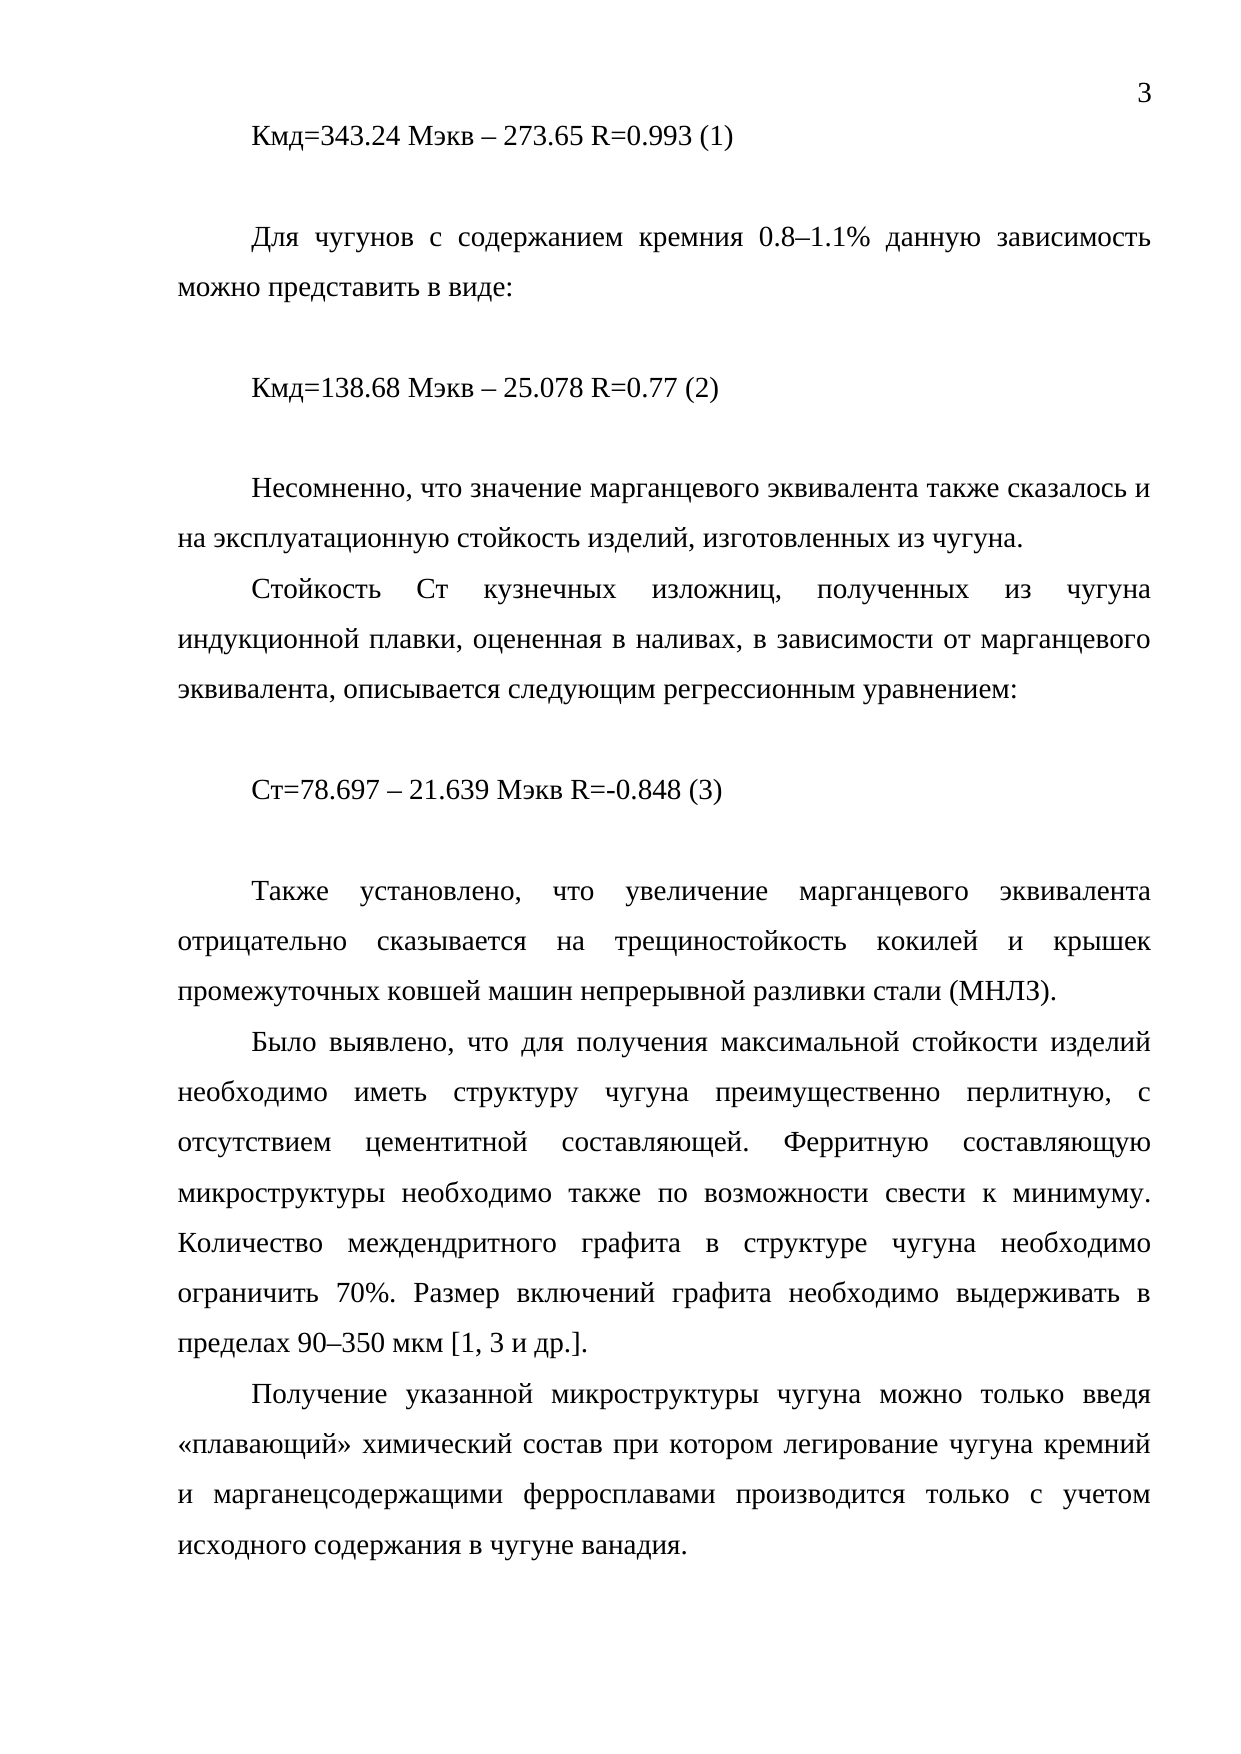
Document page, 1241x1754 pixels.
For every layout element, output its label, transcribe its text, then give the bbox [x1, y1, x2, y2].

text Получение указанной микроструктуры чугуна можно только введя «плавающий» химический состав при котором легирование чугуна кремний и марганецсодержащими ферросплавами производится только с учетом исходного содержания в чугуне ванадия. [177, 1376, 1152, 1560]
text Для чугунов с содержанием кремния 0.8–1.1% данную зависимость можно представить в виде: [177, 219, 1152, 303]
text Ст=78.697 – 21.639 Мэкв R=-0.848 (3) [177, 772, 1152, 806]
text Также установлено, что увеличение марганцевого эквивалента отрицательно сказывается на трещиностойкость кокилей и крышек промежуточных ковшей машин непрерывной разливки стали (МНЛЗ). [177, 873, 1152, 1007]
text Кмд=138.68 Мэкв – 25.078 R=0.77 (2) [177, 370, 1152, 403]
text Несомненно, что значение марганцевого эквивалента также сказалось и на эксплуатационную стойкость изделий, изготовленных из чугуна. [177, 470, 1152, 554]
text Кмд=343.24 Мэкв – 273.65 R=0.993 (1) [177, 118, 1152, 152]
text Стойкость Ст кузнечных изложниц, полученных из чугуна индукционной плавки, оцененная в наливах, в зависимости от марганцевого эквивалента, описывается следующим регрессионным уравнением: [177, 571, 1152, 705]
text Было выявлено, что для получения максимальной стойкости изделий необходимо иметь структуру чугуна преимущественно перлитную, с отсутствием цементитной составляющей. Ферритную составляющую микроструктуры необходимо также по возможности свести к минимуму. Количество междендритного графита в структуре чугуна необходимо ограничить 70%. Размер включений графита необходимо выдерживать в пределах 90–350 мкм [1, 3 и др.]. [177, 1024, 1152, 1359]
